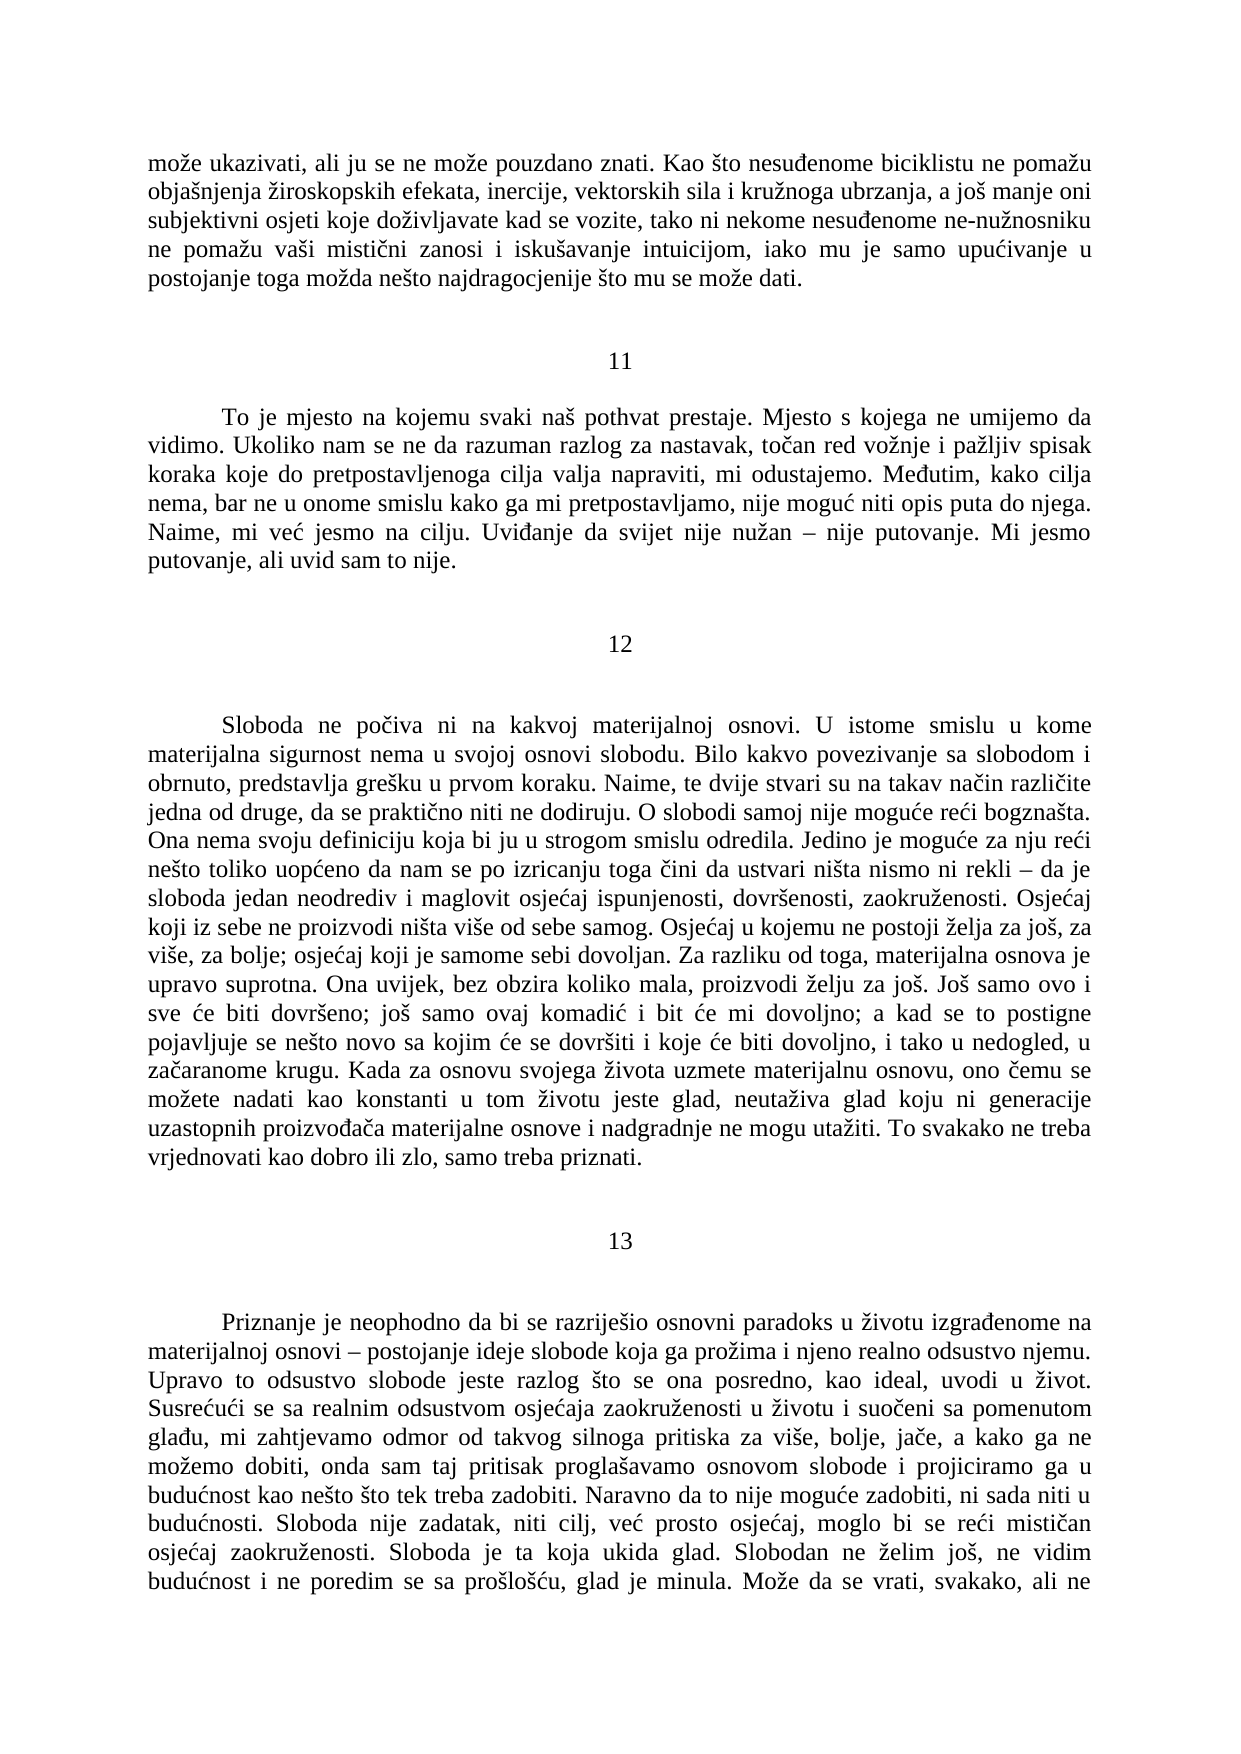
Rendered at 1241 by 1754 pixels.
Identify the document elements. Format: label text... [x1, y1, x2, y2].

text To je mjesto na kojemu svaki naš pothvat prestaje. Mjesto s kojega ne umijemo da vidimo. Ukoliko nam se ne da razuman razlog za nastavak, točan red vožnje i pažljiv spisak koraka koje do pretpostavljenoga cilja valja napraviti, mi odustajemo. Međutim, kako cilja nema, bar ne u onome smislu kako ga mi pretpostavljamo, nije moguć niti opis puta do njega. Naime, mi već jesmo na cilju. Uviđanje da svijet nije nužan – nije putovanje. Mi jesmo putovanje, ali uvid sam to nije. [148, 402, 1093, 574]
text Sloboda ne počiva ni na kakvoj materijalnoj osnovi. U istome smislu u kome materijalna sigurnost nema u svojoj osnovi slobodu. Bilo kakvo povezivanje sa slobodom i obrnuto, predstavlja grešku u prvom koraku. Naime, te dvije stvari su na takav način različite jedna od druge, da se praktično niti ne dodiruju. O slobodi samoj nije moguće reći bogznašta. Ona nema svoju definiciju koja bi ju u strogom smislu odredila. Jedino je moguće za nju reći nešto toliko uopćeno da nam se po izricanju toga čini da ustvari ništa nismo ni rekli – da je sloboda jedan neodrediv i maglovit osjećaj ispunjenosti, dovršenosti, zaokruženosti. Osjećaj koji iz sebe ne proizvodi ništa više od sebe samog. Osjećaj u kojemu ne postoji želja za još, za više, za bolje; osjećaj koji je samome sebi dovoljan. Za razliku od toga, materijalna osnova je upravo suprotna. Ona uvijek, bez obzira koliko mala, proizvodi želju za još. Još samo ovo i sve će biti dovršeno; još samo ovaj komadić i bit će mi dovoljno; a kad se to postigne pojavljuje se nešto novo sa kojim će se dovršiti i koje će biti dovoljno, i tako u nedogled, u začaranome krugu. Kada za osnovu svojega života uzmete materijalnu osnovu, ono čemu se možete nadati kao konstanti u tom životu jeste glad, neutaživa glad koju ni generacije uzastopnih proizvođača materijalne osnove i nadgradnje ne mogu utažiti. To svakako ne treba vrjednovati kao dobro ili zlo, samo treba priznati. [148, 711, 1093, 1171]
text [148, 148, 1093, 291]
text 13 [148, 1226, 1093, 1254]
text 12 [148, 629, 1093, 658]
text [148, 1307, 1093, 1595]
text 11 [148, 346, 1093, 375]
